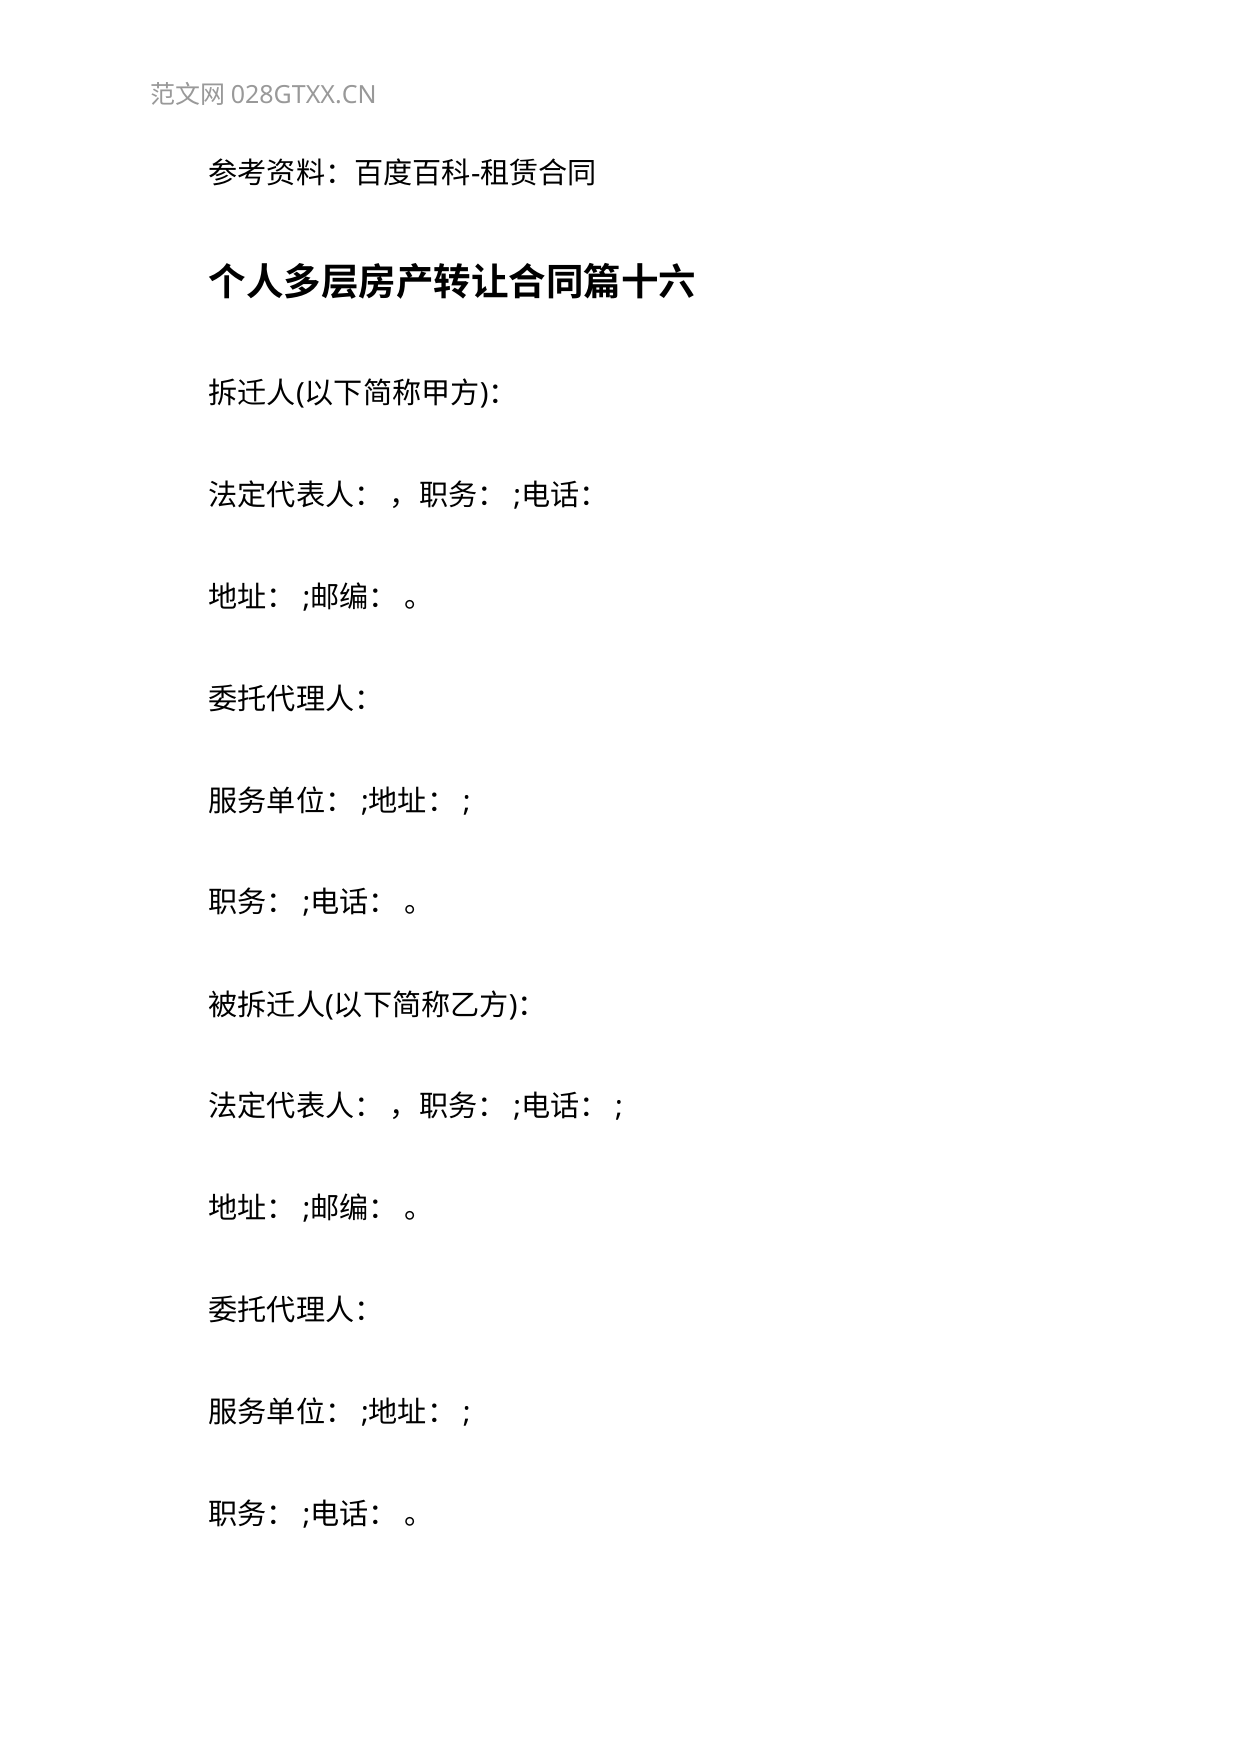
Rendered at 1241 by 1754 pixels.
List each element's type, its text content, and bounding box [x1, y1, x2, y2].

text 委托代理人： [150, 675, 1090, 718]
text 地址： ;邮编： 。 [150, 1185, 1090, 1227]
text 个人多层房产转让合同篇十六 [150, 252, 1090, 306]
text 拆迁人(以下简称甲方)： [150, 369, 1090, 412]
text 服务单位： ;地址： ; [150, 777, 1090, 819]
text 服务单位： ;地址： ; [150, 1389, 1090, 1431]
text 法定代表人： ，职务： ;电话： ; [150, 1083, 1090, 1125]
text 被拆迁人(以下简称乙方)： [150, 981, 1090, 1023]
text 职务： ;电话： 。 [150, 879, 1090, 921]
text 职务： ;电话： 。 [150, 1491, 1090, 1533]
text 参考资料：百度百科-租赁合同 [150, 150, 1090, 192]
text 地址： ;邮编： 。 [150, 573, 1090, 616]
text 委托代理人： [150, 1287, 1090, 1329]
text 法定代表人： ，职务： ;电话： [150, 471, 1090, 514]
